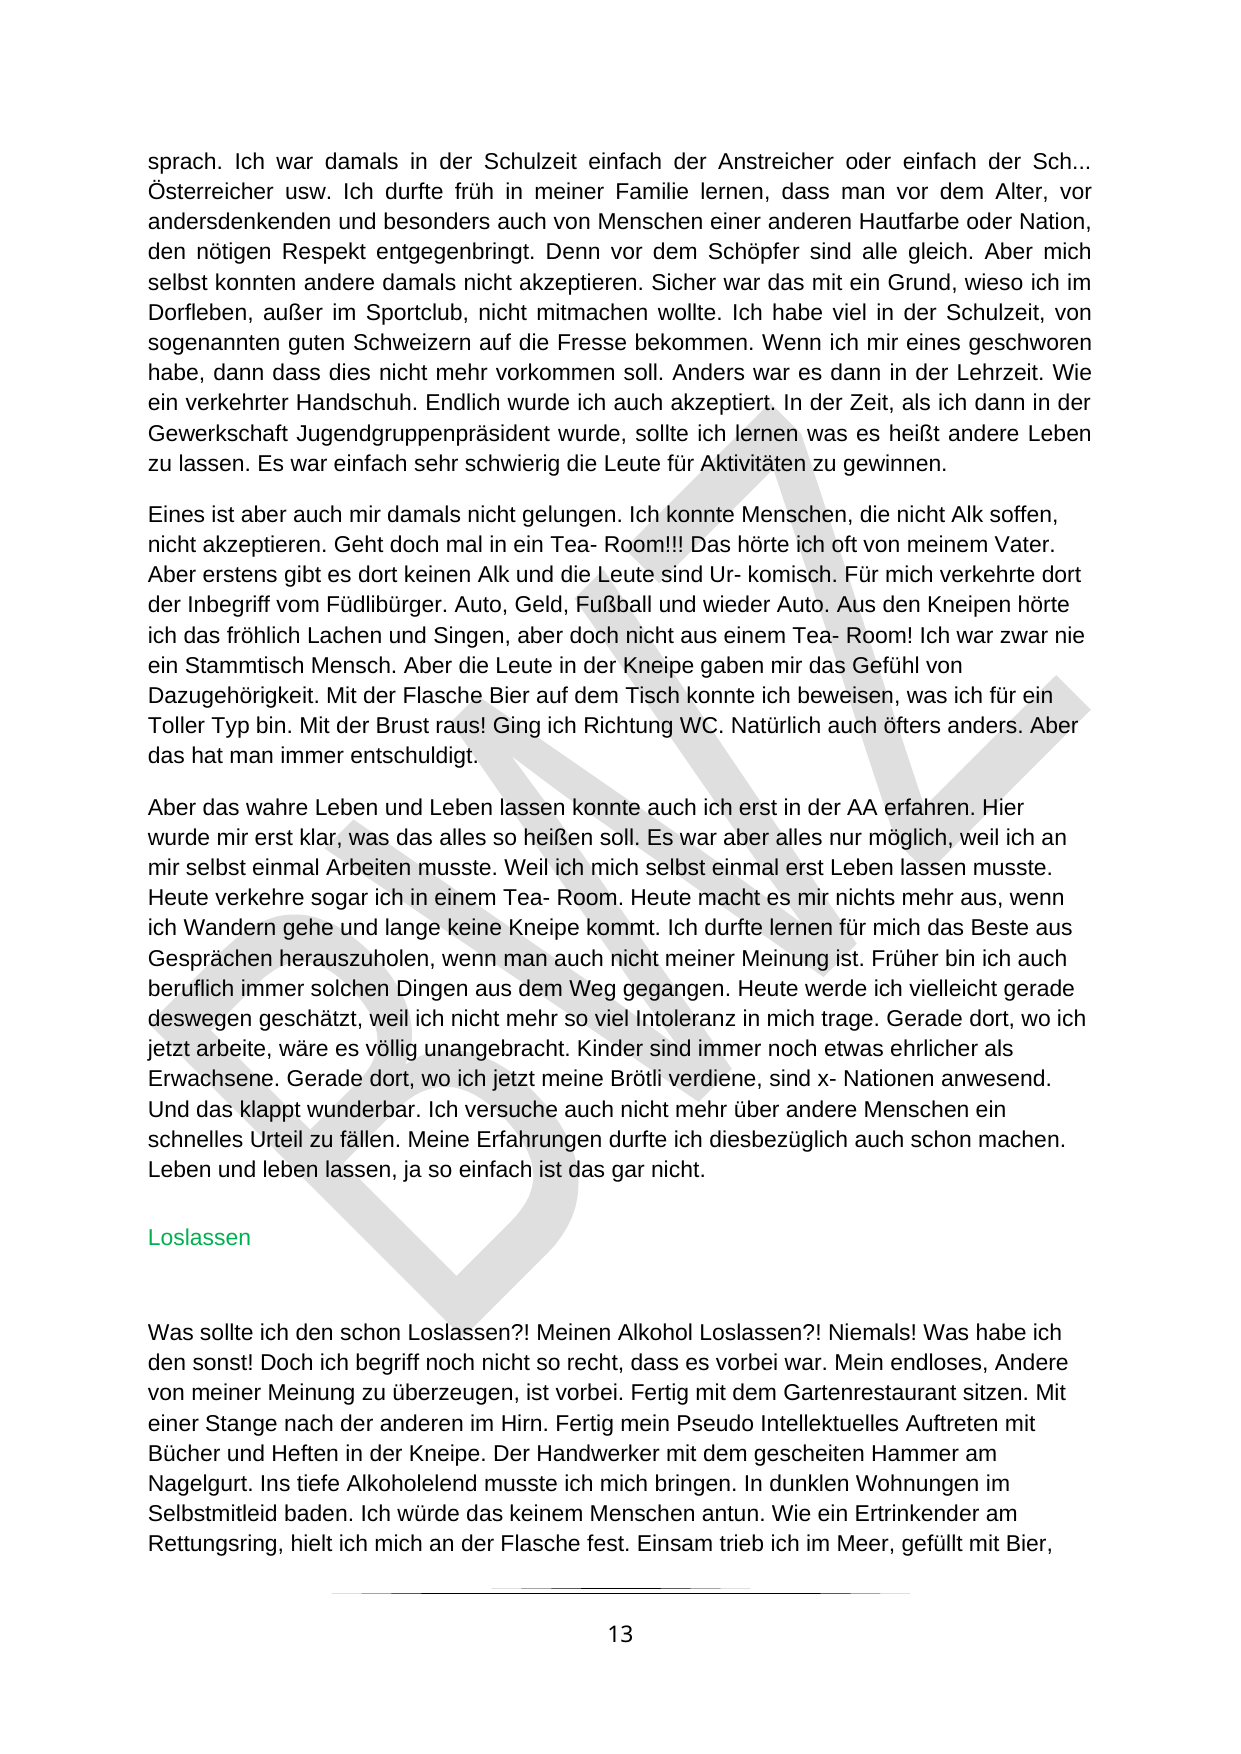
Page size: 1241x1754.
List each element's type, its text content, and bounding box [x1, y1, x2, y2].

subtitle Loslassen [148, 1224, 1093, 1250]
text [148, 1319, 1093, 1557]
text Aber das wahre Leben und Leben lassen konnte auch ich erst in der AA erfahren. Hier wurde mir erst klar, was das alles so heißen soll. Es war aber alles nur möglich, weil ich an mir selbst einmal Arbeiten musste. Weil ich mich selbst einmal erst Leben lassen musste. Heute verkehre sogar ich in einem Tea- Room. Heute macht es mir nichts mehr aus, wenn ich Wandern gehe und lange keine Kneipe kommt. Ich durfte lernen für mich das Beste aus Gesprächen herauszuholen, wenn man auch nicht meiner Meinung ist. Früher bin ich auch beruflich immer solchen Dingen aus dem Weg gegangen. Heute werde ich vielleicht gerade deswegen geschätzt, weil ich nicht mehr so viel Intoleranz in mich trage. Gerade dort, wo ich jetzt arbeite, wäre es völlig unangebracht. Kinder sind immer noch etwas ehrlicher als Erwachsene. Gerade dort, wo ich jetzt meine Brötli verdiene, sind x- Nationen anwesend. Und das klappt wunderbar. Ich versuche auch nicht mehr über andere Menschen ein schnelles Urteil zu fällen. Meine Erfahrungen durfte ich diesbezüglich auch schon machen. Leben und leben lassen, ja so einfach ist das gar nicht. [148, 793, 1093, 1182]
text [148, 148, 1093, 476]
text Eines ist aber auch mir damals nicht gelungen. Ich konnte Menschen, die nicht Alk soffen, nicht akzeptieren. Geht doch mal in ein Tea- Room!!! Das hörte ich oft von meinem Vater. Aber erstens gibt es dort keinen Alk und die Leute sind Ur- komisch. Für mich verkehrte dort der Inbegriff vom Füdlibürger. Auto, Geld, Fußball und wieder Auto. Aus den Kneipen hörte ich das fröhlich Lachen und Singen, aber doch nicht aus einem Tea- Room! Ich war zwar nie ein Stammtisch Mensch. Aber die Leute in der Kneipe gaben mir das Gefühl von Dazugehörigkeit. Mit der Flasche Bier auf dem Tisch konnte ich beweisen, was ich für ein Toller Typ bin. Mit der Brust raus! Ging ich Richtung WC. Natürlich auch öfters anders. Aber das hat man immer entschuldigt. [148, 501, 1093, 769]
